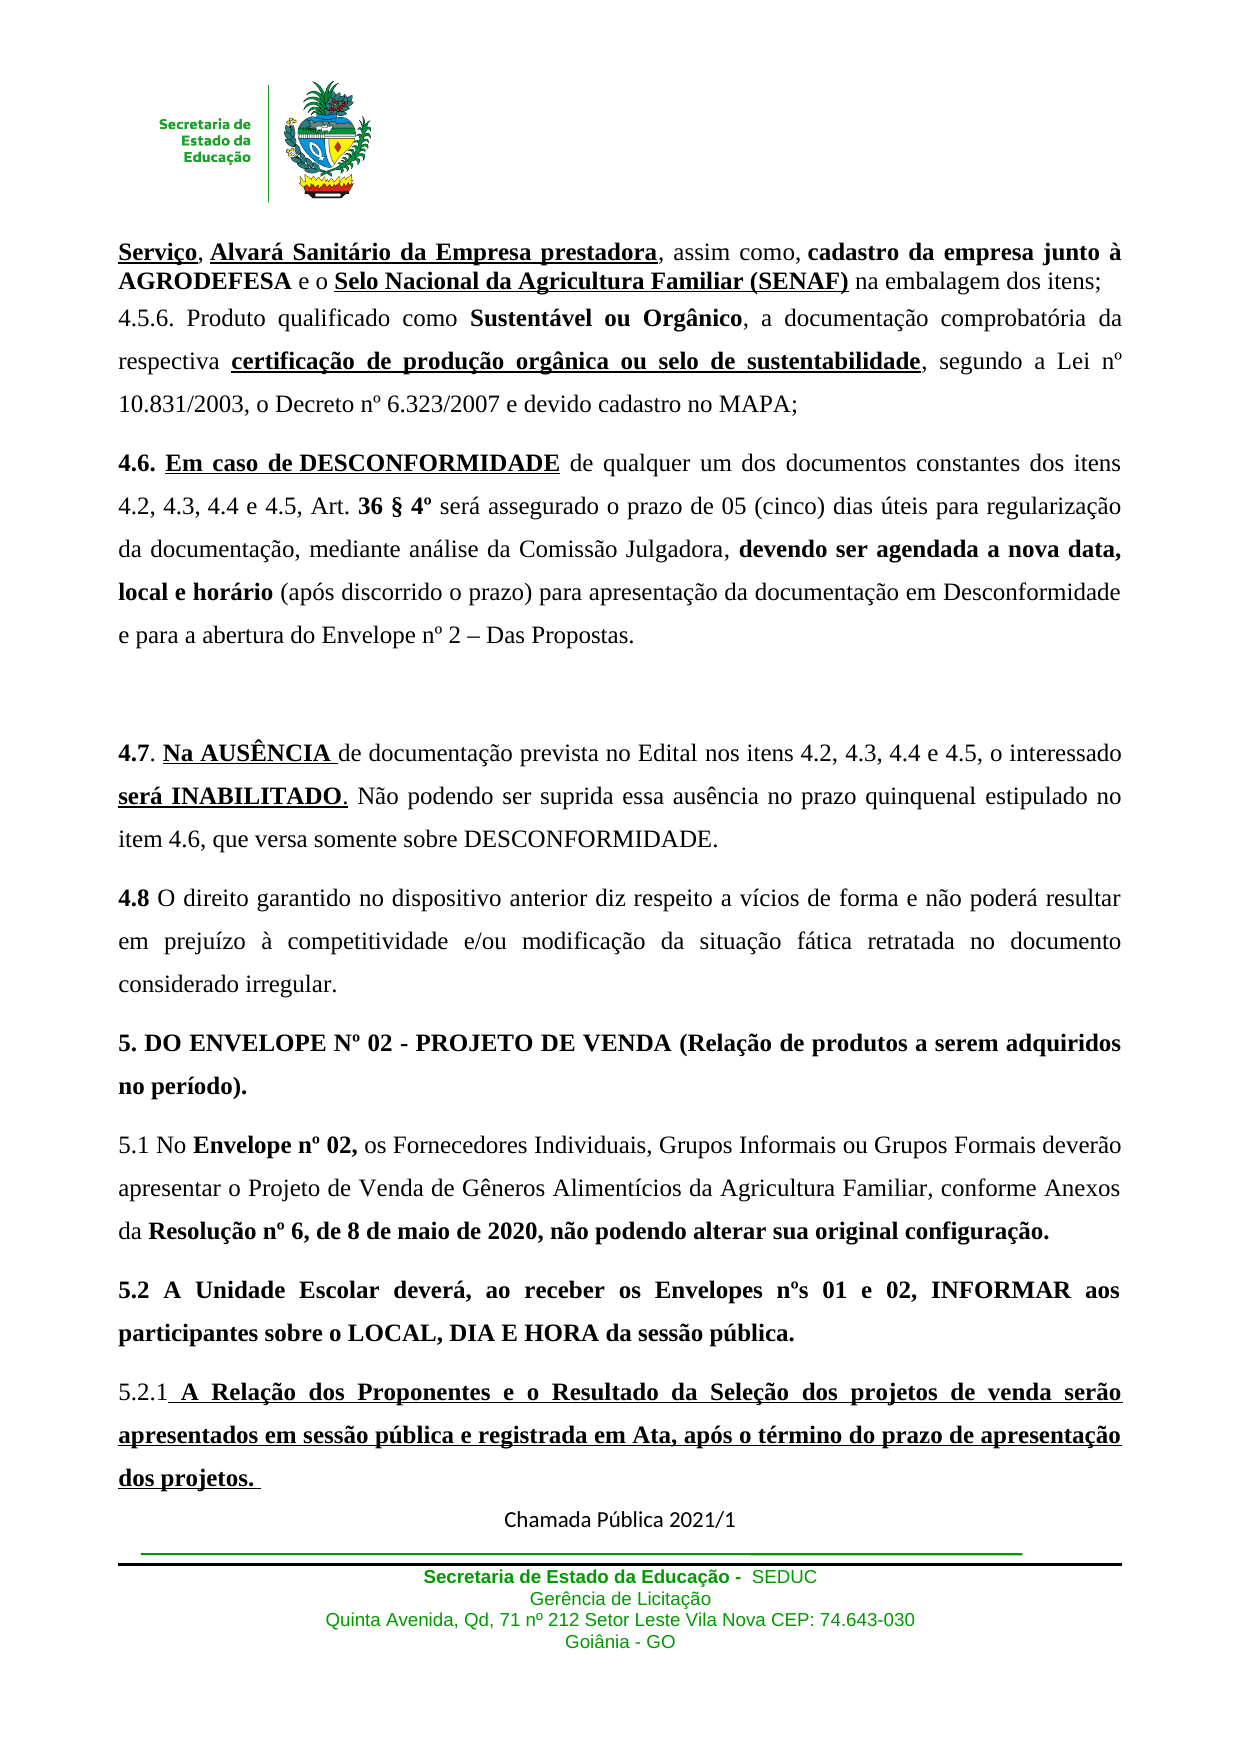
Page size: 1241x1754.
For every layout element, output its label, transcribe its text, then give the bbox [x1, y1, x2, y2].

text 4.7. Na AUSÊNCIA de documentação prevista no Edital nos itens 4.2, 4.3, 4.4 e 4.5, o interessado será INABILITADO. Não podendo ser suprida essa ausência no prazo quinquenal estipulado no item 4.6, que versa somente sobre DESCONFORMIDADE. [118, 738, 1122, 853]
text 5.2 A Unidade Escolar deverá, ao receber os Envelopes nºs 01 e 02, INFORMAR aos participantes sobre o LOCAL, DIA E HORA da sessão pública. [118, 1275, 1122, 1347]
picture [118, 73, 412, 210]
text 5.2.1 A Relação dos Proponentes e o Resultado da Seleção dos projetos de venda serão apresentados em sessão pública e registrada em Ata, após o término do prazo de apresentação dos projetos. [118, 1377, 1122, 1445]
text 4.6. Em caso de DESCONFORMIDADE de qualquer um dos documentos constantes dos itens 4.2, 4.3, 4.4 e 4.5, Art. 36 § 4º será assegurado o prazo de 05 (cinco) dias úteis para regularização da documentação, mediante análise da Comissão Julgadora, devendo ser agendada a nova data, local e horário (após discorrido o prazo) para apresentação da documentação em Desconformidade e para a abertura do Envelope nº 2 – Das Propostas. [118, 448, 1122, 649]
text 5. DO ENVELOPE Nº 02 - PROJETO DE VENDA (Relação de produtos a serem adquiridos no período). [118, 1028, 1122, 1100]
text 5.2.1 A Relação dos Proponentes e o Resultado da Seleção dos projetos de venda serão apresentados em sessão pública e registrada em Ata, após o término do prazo de apresentação dos projetos. [118, 1446, 1122, 1492]
text 4.5.6. Produto qualificado como Sustentável ou Orgânico, a documentação comprobatória da respectiva certificação de produção orgânica ou selo de sustentabilidade, segundo a Lei nº 10.831/2003, o Decreto nº 6.323/2007 e devido cadastro no MAPA; [118, 303, 1122, 418]
text 4.8 O direito garantido no dispositivo anterior diz respeito a vícios de forma e não poderá resultar em prejuízo à competitividade e/ou modificação da situação fática retratada no documento considerado irregular. [118, 883, 1122, 998]
text 5.1 No Envelope nº 02, os Fornecedores Individuais, Grupos Informais ou Grupos Formais deverão apresentar o Projeto de Venda de Gêneros Alimentícios da Agricultura Familiar, conforme Anexos da Resolução nº 6, de 8 de maio de 2020, não podendo alterar sua original configuração. [118, 1130, 1122, 1245]
